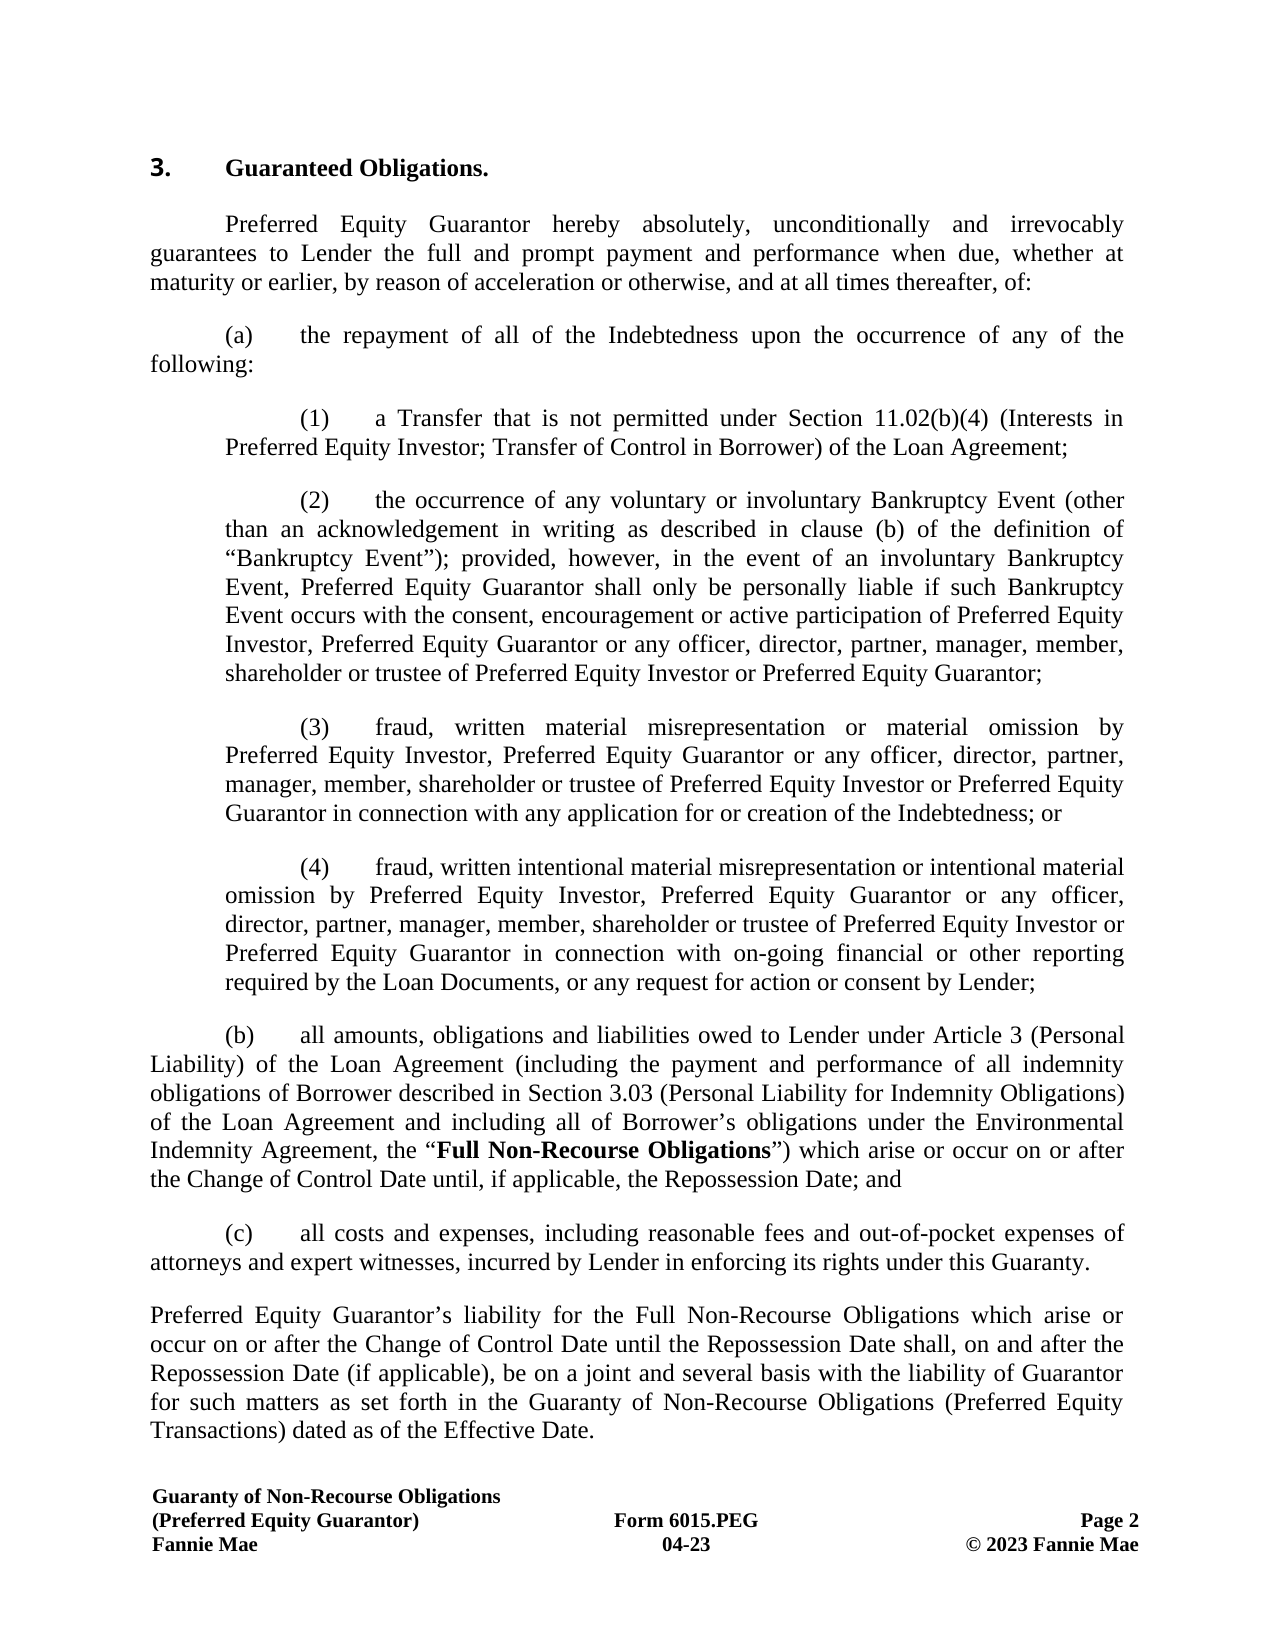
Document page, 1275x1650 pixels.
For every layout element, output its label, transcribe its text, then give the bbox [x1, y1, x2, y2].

list fraud, written intentional material misrepresentation or intentional material omission by Preferred Equity Investor, Preferred Equity Guarantor or any officer, director, partner, manager, member, shareholder or trustee of Preferred Equity Investor or Preferred Equity Guarantor in connection with on-going financial or other reporting required by the Loan Documents, or any request for action or consent by Lender; [225, 852, 1125, 995]
list Guaranteed Obligations. [150, 150, 1125, 184]
list all amounts, obligations and liabilities owed to Lender under Article 3 (Personal Liability) of the Loan Agreement (including the payment and performance of all indemnity obligations of Borrower described in Section 3.03 (Personal Liability for Indemnity Obligations) of the Loan Agreement and including all of Borrower’s obligations under the Environmental Indemnity Agreement, the “Full Non-Recourse Obligations”) which arise or occur on or after the Change of Control Date until, if applicable, the Repossession Date; and [150, 1020, 1125, 1193]
list a Transfer that is not permitted under Section 11.02(b)(4) (Interests in Preferred Equity Investor; Transfer of Control in Borrower) of the Loan Agreement; [225, 403, 1125, 460]
list the occurrence of any voluntary or involuntary Bankruptcy Event (other than an acknowledgement in writing as described in clause (b) of the definition of “Bankruptcy Event”); provided, however, in the event of an involuntary Bankruptcy Event, Preferred Equity Guarantor shall only be personally liable if such Bankruptcy Event occurs with the consent, encouragement or active participation of Preferred Equity Investor, Preferred Equity Guarantor or any officer, director, partner, manager, member, shareholder or trustee of Preferred Equity Investor or Preferred Equity Guarantor; [225, 485, 1125, 687]
text Preferred Equity Guarantor’s liability for the Full Non-Recourse Obligations which arise or occur on or after the Change of Control Date until the Repossession Date shall, on and after the Repossession Date (if applicable), be on a joint and several basis with the liability of Guarantor for such matters as set forth in the Guaranty of Non-Recourse Obligations (Preferred Equity Transactions) dated as of the Effective Date. [150, 1300, 1125, 1444]
list the repayment of all of the Indebtedness upon the occurrence of any of the following: [150, 320, 1125, 378]
list fraud, written material misrepresentation or material omission by Preferred Equity Investor, Preferred Equity Guarantor or any officer, director, partner, manager, member, shareholder or trustee of Preferred Equity Investor or Preferred Equity Guarantor in connection with any application for or creation of the Indebtedness; or [225, 712, 1125, 827]
text Preferred Equity Guarantor hereby absolutely, unconditionally and irrevocably guarantees to Lender the full and prompt payment and performance when due, whether at maturity or earlier, by reason of acceleration or otherwise, and at all times thereafter, of: [150, 209, 1125, 295]
list all costs and expenses, including reasonable fees and out-of-pocket expenses of attorneys and expert witnesses, incurred by Lender in enforcing its rights under this Guaranty. [150, 1218, 1125, 1275]
